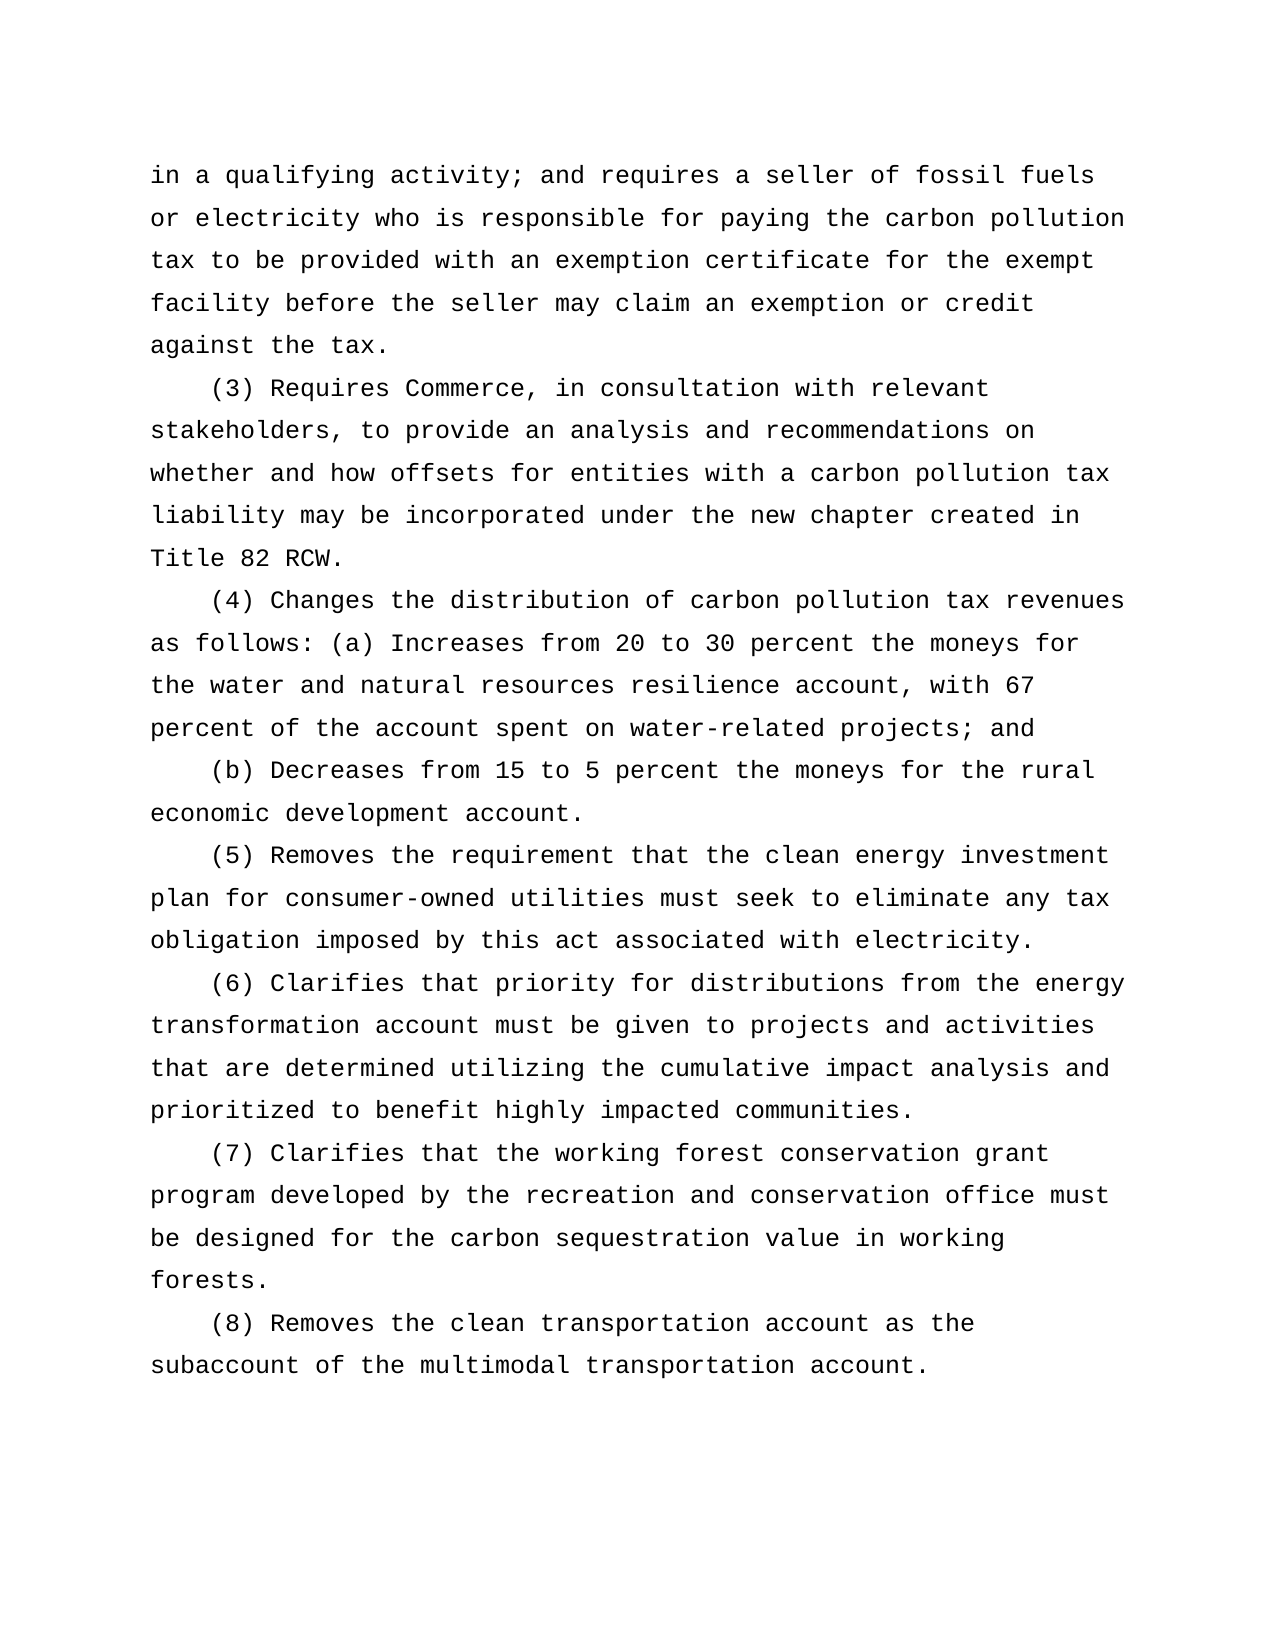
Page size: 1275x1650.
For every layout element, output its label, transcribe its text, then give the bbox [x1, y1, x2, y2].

text (b) Decreases from 15 to 5 percent the moneys for the rural economic development account. [150, 745, 1125, 830]
text (8) Removes the clean transportation account as the subaccount of the multimodal transportation account. [150, 1297, 1125, 1382]
text (7) Clarifies that the working forest conservation grant program developed by the recreation and conservation office must be designed for the carbon sequestration value in working forests. [150, 1127, 1125, 1297]
text (3) Requires Commerce, in consultation with relevant stakeholders, to provide an analysis and recommendations on whether and how offsets for entities with a carbon pollution tax liability may be incorporated under the new chapter created in Title 82 RCW. [150, 362, 1125, 575]
text (4) Changes the distribution of carbon pollution tax revenues as follows: (a) Increases from 20 to 30 percent the moneys for the water and natural resources resilience account, with 67 percent of the account spent on water-related projects; and [150, 575, 1125, 745]
text (6) Clarifies that priority for distributions from the energy transformation account must be given to projects and activities that are determined utilizing the cumulative impact analysis and prioritized to benefit highly impacted communities. [150, 957, 1125, 1127]
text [150, 150, 1125, 362]
text (5) Removes the requirement that the clean energy investment plan for consumer-owned utilities must seek to eliminate any tax obligation imposed by this act associated with electricity. [150, 830, 1125, 957]
